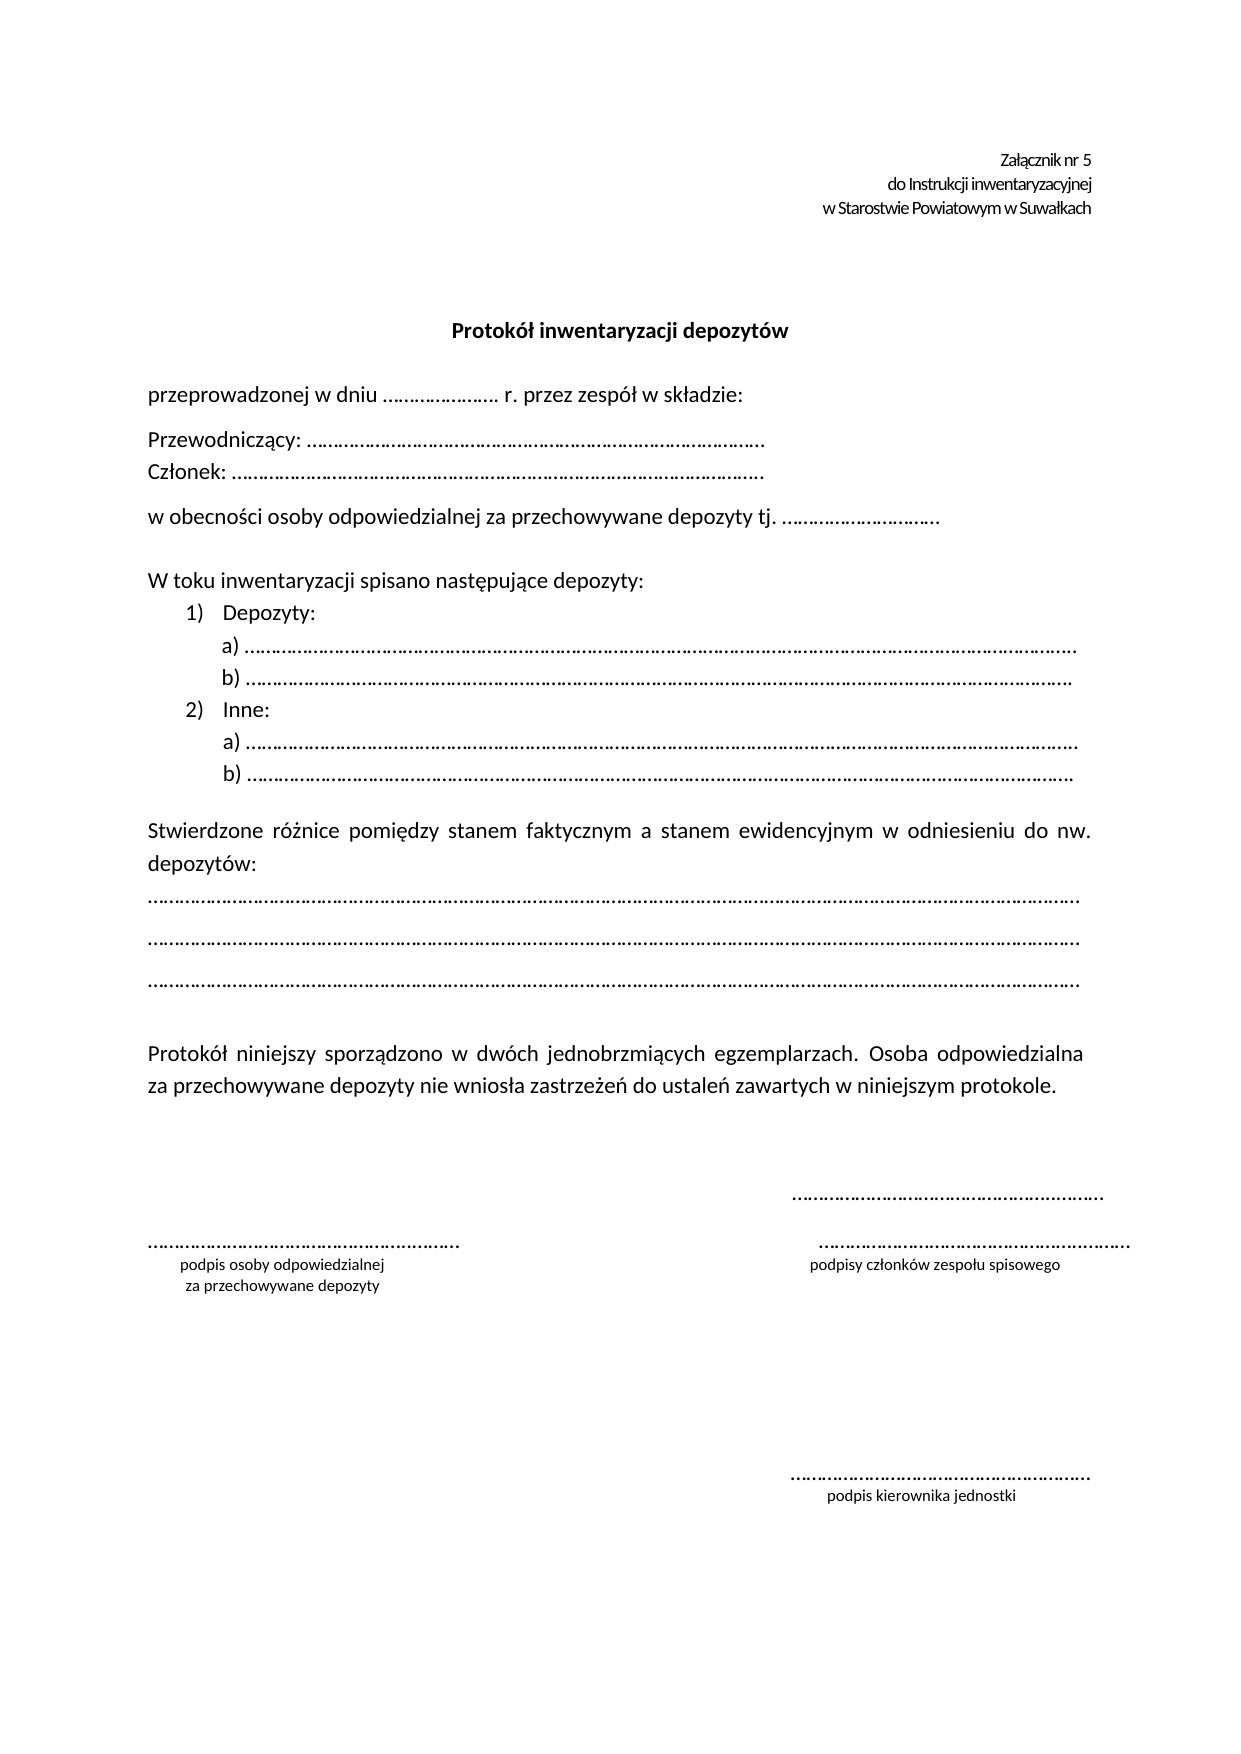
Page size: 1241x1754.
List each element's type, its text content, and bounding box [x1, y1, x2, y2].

text Stwierdzone różnice pomiędzy stanem faktycznym a stanem ewidencyjnym w odniesieniu do nw. depozytów: [148, 817, 1093, 877]
text podpis osoby odpowiedzialnej podpisy członków zespołu spisowego [148, 1254, 1093, 1275]
text w obecności osoby odpowiedzialnej za przechowywane depozyty tj. ………………………… [148, 502, 1093, 530]
text do Instrukcji inwentaryzacyjnej [703, 172, 1093, 196]
text Protokół inwentaryzacji depozytów [148, 316, 1093, 344]
text podpis kierownika jednostki [827, 1486, 1093, 1506]
text W toku inwentaryzacji spisano następujące depozyty: [148, 566, 1093, 594]
list b) …………………………………………………………………………………………………………………………………………. [221, 663, 1093, 691]
list b) …………………………………………………………………………………………………………………………………………. [223, 759, 1093, 787]
text Przewodniczący: …………………………………………………………………………… Członek: ……………………………………………………………………………………….. [148, 425, 1093, 485]
text Protokół niniejszy sporządzono w dwóch jednobrzmiących egzemplarzach. Osoba odpowiedzialna za przechowywane depozyty nie wniosła zastrzeżeń do ustaleń zawartych w niniejszym protokole. [148, 1039, 1093, 1099]
text przeprowadzonej w dniu …………………. r. przez zespół w składzie: [148, 380, 1093, 408]
text ………………………………………………… [148, 1458, 1093, 1486]
list Depozyty: [185, 598, 1093, 627]
text za przechowywane depozyty [148, 1275, 1093, 1295]
text Załącznik nr 5 [703, 148, 1093, 172]
list Inne: [185, 695, 1093, 723]
text …………………………………………..……… …………………………………………..……… [148, 1227, 1093, 1254]
text …………………………………………..……… [221, 1178, 1093, 1206]
list a) ………………………………………………………………………………………………………………………………………….. [223, 727, 1093, 755]
text ……………………………………………………………………………………………………………………………………………………………………………………………………………………………………………………………………………………………………………………………………………………………………………………………………………………………………………………………………………………… [148, 881, 1093, 993]
text w Starostwie Powiatowym w Suwałkach [703, 196, 1093, 219]
list a) ………………………………………………………………………………………………………………………………………….. [221, 631, 1093, 659]
